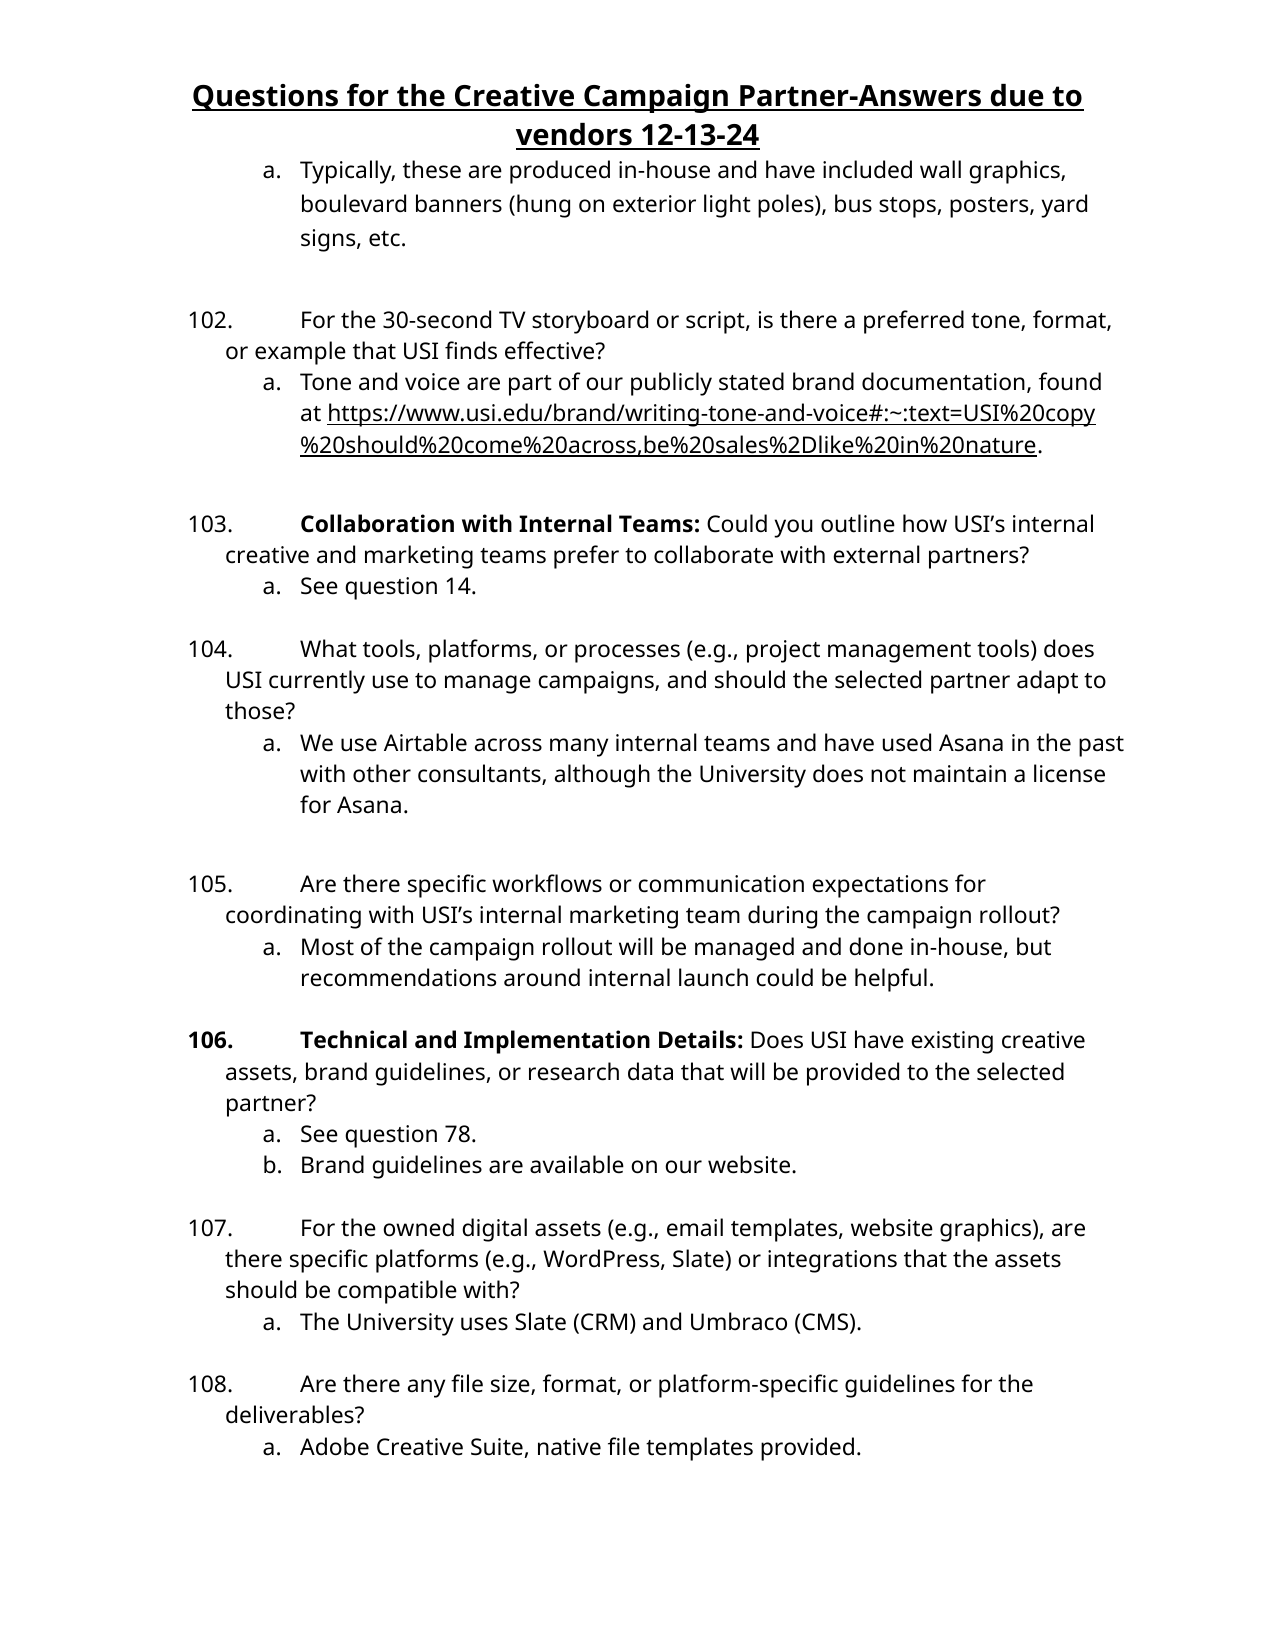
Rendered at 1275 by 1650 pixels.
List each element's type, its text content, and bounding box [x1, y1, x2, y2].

list Tone and voice are part of our publicly stated brand documentation, found at https://www.usi.edu/brand/writing-tone-and-voice#:~:text=USI%20copy%20should%20come%20across,be%20sales%2Dlike%20in%20nature. [262, 366, 1125, 460]
list Typically, these are produced in-house and have included wall graphics, boulevard banners (hung on exterior light poles), bus stops, posters, yard signs, etc. [262, 154, 1125, 253]
list We use Airtable across many internal teams and have used Asana in the past with other consultants, although the University does not maintain a license for Asana. [262, 726, 1125, 820]
list Most of the campaign rollout will be managed and done in-house, but recommendations around internal launch could be helpful. [262, 931, 1125, 993]
list Brand guidelines are available on our website. [262, 1149, 1125, 1181]
list The University uses Slate (CRM) and Umbraco (CMS). [262, 1306, 1125, 1337]
list Collaboration with Internal Teams: Could you outline how USI’s internal creative and marketing teams prefer to collaborate with external partners? [187, 508, 1125, 570]
list Are there any file size, format, or platform-specific guidelines for the deliverables? [187, 1368, 1125, 1431]
list Adobe Creative Suite, native file templates provided. [262, 1431, 1125, 1462]
list See question 14. [262, 570, 1125, 601]
list Technical and Implementation Details: Does USI have existing creative assets, brand guidelines, or research data that will be provided to the selected partner? [187, 1024, 1125, 1118]
list For the owned digital assets (e.g., email templates, website graphics), are there specific platforms (e.g., WordPress, Slate) or integrations that the assets should be compatible with? [187, 1212, 1125, 1306]
list See question 78. [262, 1118, 1125, 1149]
list What tools, platforms, or processes (e.g., project management tools) does USI currently use to manage campaigns, and should the selected partner adapt to those? [187, 633, 1125, 726]
list For the 30-second TV storyboard or script, is there a preferred tone, format, or example that USI finds effective? [187, 303, 1125, 366]
list Are there specific workflows or communication expectations for coordinating with USI’s internal marketing team during the campaign rollout? [187, 868, 1125, 931]
